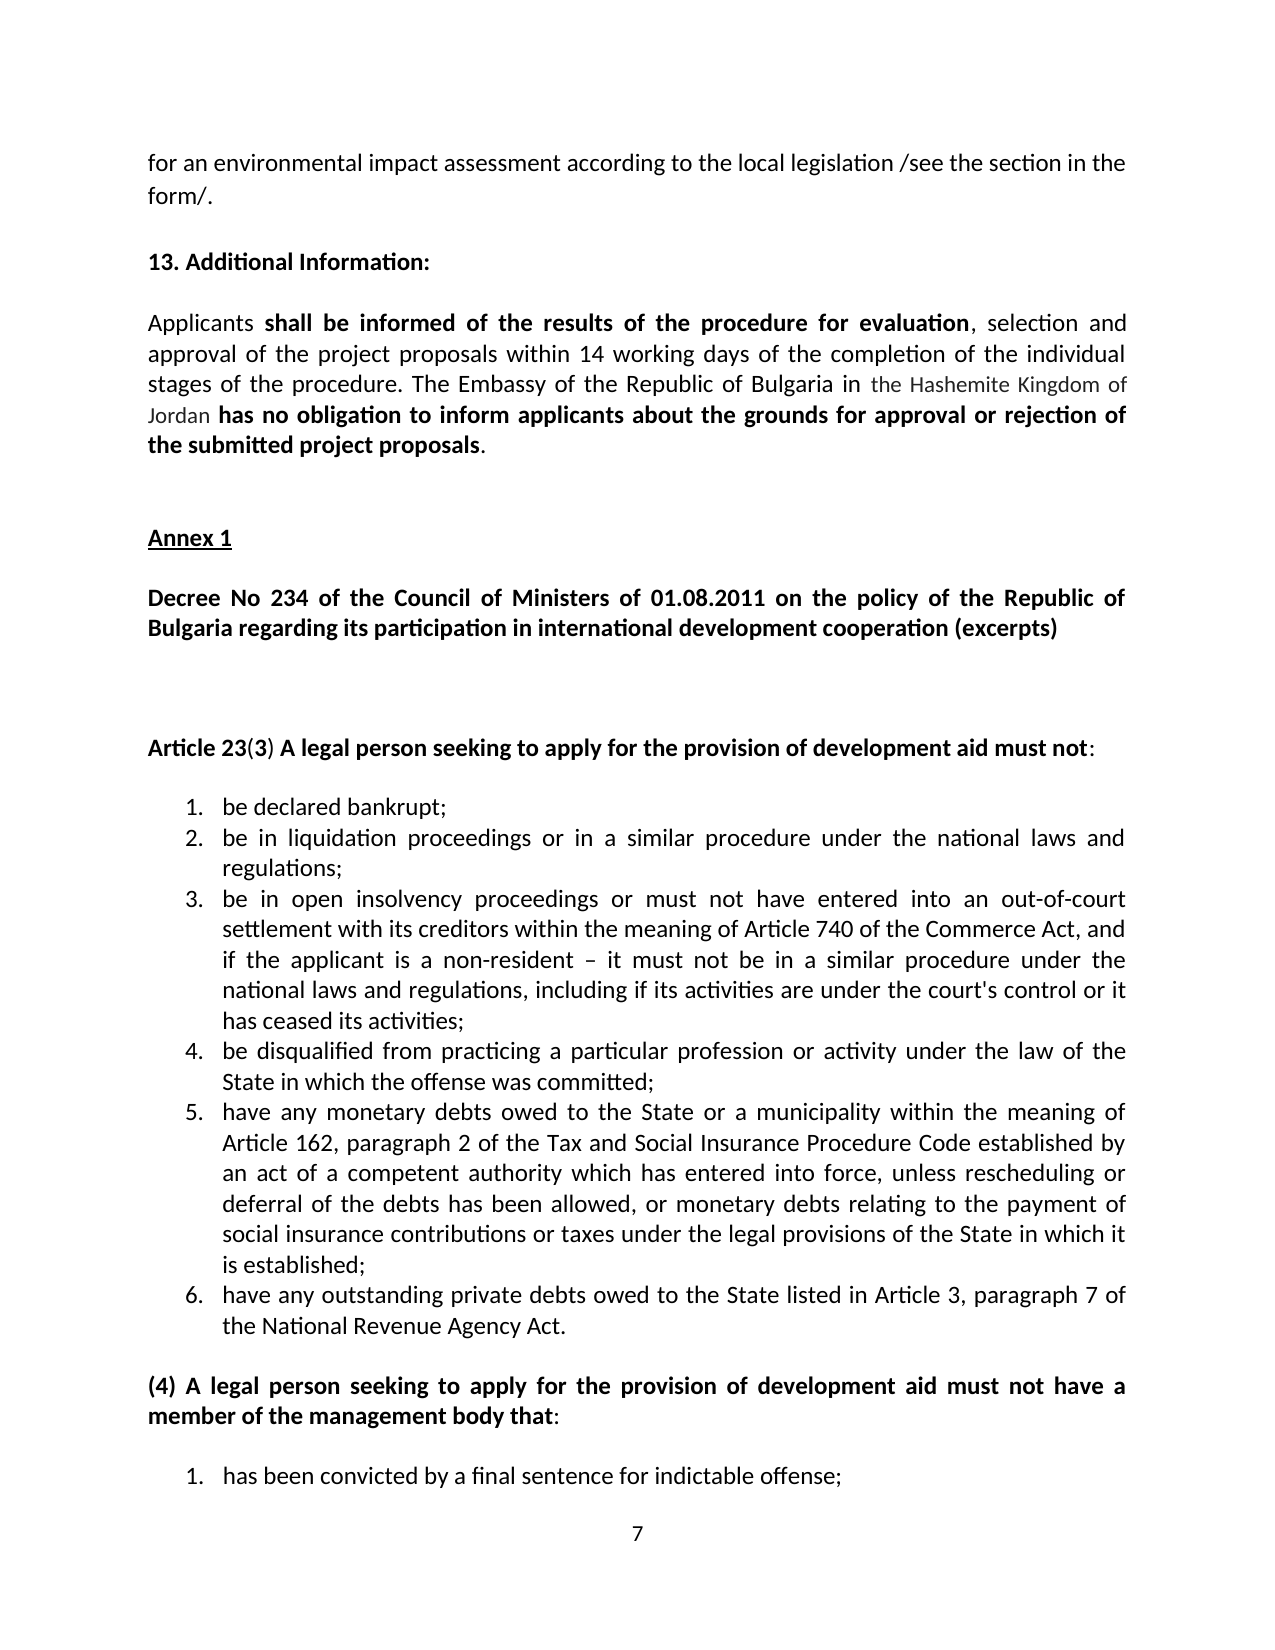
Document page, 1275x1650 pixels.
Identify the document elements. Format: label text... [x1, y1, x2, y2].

list has been convicted by a final sentence for indictable offense; [185, 1460, 1127, 1491]
text 13. Additional Information: [148, 246, 1127, 277]
list be disqualified from practicing a particular profession or activity under the law of the State in which the offense was committed; [185, 1036, 1127, 1097]
text Decree No 234 of the Council of Ministers of 01.08.2011 on the policy of the Republic of Bulgaria regarding its participation in international development cooperation (excerpts) [148, 582, 1127, 643]
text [148, 148, 1127, 211]
list have any outstanding private debts owed to the State listed in Article 3, paragraph 7 of the National Revenue Agency Act. [185, 1280, 1127, 1341]
list be declared bankrupt; [185, 791, 1127, 822]
list be in liquidation proceedings or in a similar procedure under the national laws and regulations; [185, 822, 1127, 883]
text (4) A legal person seeking to apply for the provision of development aid must not have a member of the management body that: [148, 1370, 1127, 1431]
list have any monetary debts owed to the State or a municipality within the meaning of Article 162, paragraph 2 of the Tax and Social Insurance Procedure Code established by an act of a competent authority which has entered into force, unless rescheduling or deferral of the debts has been allowed, or monetary debts relating to the payment of social insurance contributions or taxes under the legal provisions of the State in which it is established; [185, 1097, 1127, 1280]
text Article 23(3) A legal person seeking to apply for the provision of development aid must not: [148, 732, 1127, 762]
text Annex 1 [148, 522, 1127, 553]
text Applicants shall be informed of the results of the procedure for evaluation, selection and approval of the project proposals within 14 working days of the completion of the individual stages of the procedure. The Embassy of the Republic of Bulgaria in the Hashemite Kingdom of Jordan has no obligation to inform applicants about the grounds for approval or rejection of the submitted project proposals. [148, 307, 1127, 460]
list be in open insolvency proceedings or must not have entered into an out-of-court settlement with its creditors within the meaning of Article 740 of the Commerce Act, and if the applicant is a non-resident – it must not be in a similar procedure under the national laws and regulations, including if its activities are under the court's control or it has ceased its activities; [185, 883, 1127, 1036]
